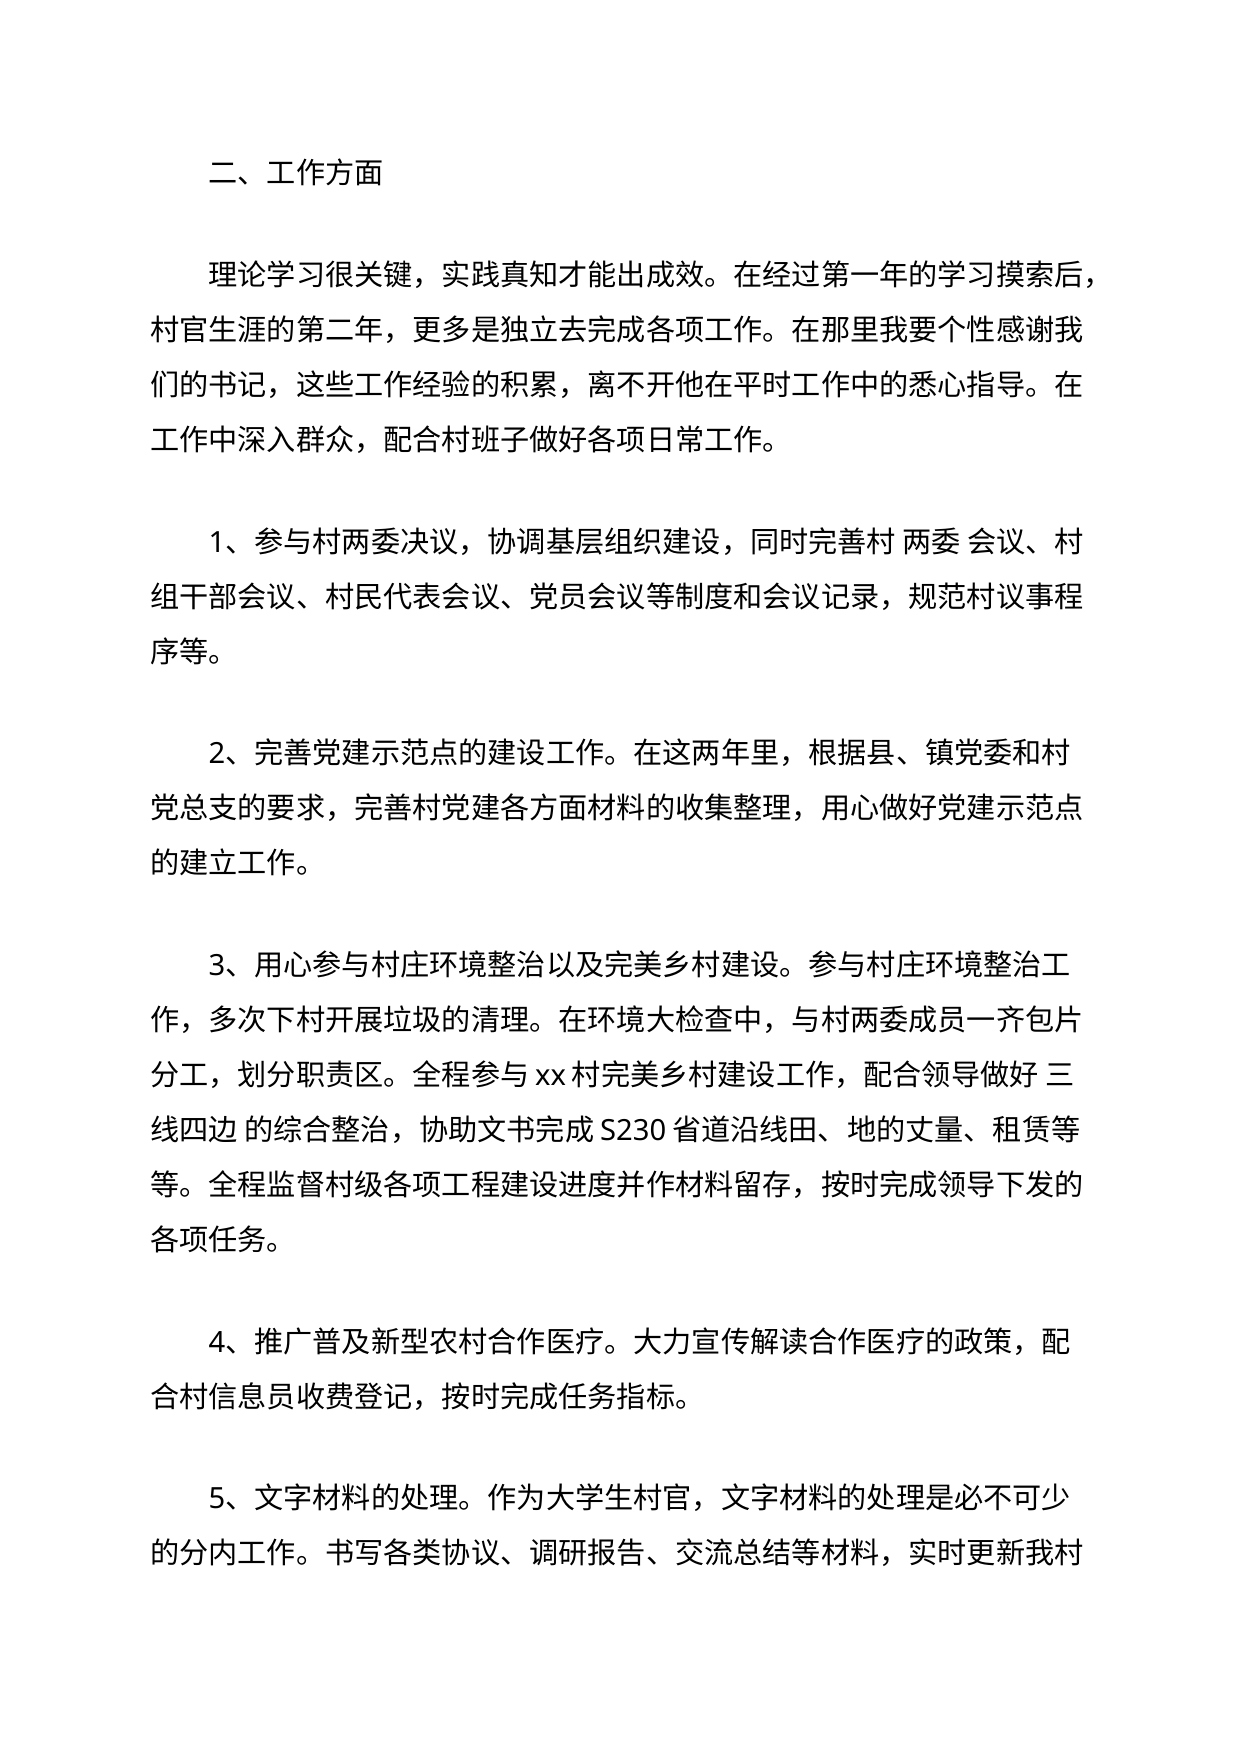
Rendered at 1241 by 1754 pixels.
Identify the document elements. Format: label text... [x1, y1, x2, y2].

text 理论学习很关键，实践真知才能出成效。在经过第一年的学习摸索后，村官生涯的第二年，更多是独立去完成各项工作。在那里我要个性感谢我们的书记，这些工作经验的积累，离不开他在平时工作中的悉心指导。在工作中深入群众，配合村班子做好各项日常工作。 [150, 252, 1090, 459]
text 3、用心参与村庄环境整治以及完美乡村建设。参与村庄环境整治工作，多次下村开展垃圾的清理。在环境大检查中，与村两委成员一齐包片分工，划分职责区。全程参与xx村完美乡村建设工作，配合领导做好 三线四边 的综合整治，协助文书完成S230省道沿线田、地的丈量、租赁等等。全程监督村级各项工程建设进度并作材料留存，按时完成领导下发的各项任务。 [150, 942, 1090, 1259]
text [150, 1475, 1090, 1572]
text 1、参与村两委决议，协调基层组织建设，同时完善村 两委 会议、村组干部会议、村民代表会议、党员会议等制度和会议记录，规范村议事程序等。 [150, 518, 1090, 670]
text 4、推广普及新型农村合作医疗。大力宣传解读合作医疗的政策，配合村信息员收费登记，按时完成任务指标。 [150, 1318, 1090, 1415]
text 2、完善党建示范点的建设工作。在这两年里，根据县、镇党委和村党总支的要求，完善村党建各方面材料的收集整理，用心做好党建示范点的建立工作。 [150, 730, 1090, 882]
text 二、工作方面 [150, 150, 1090, 192]
